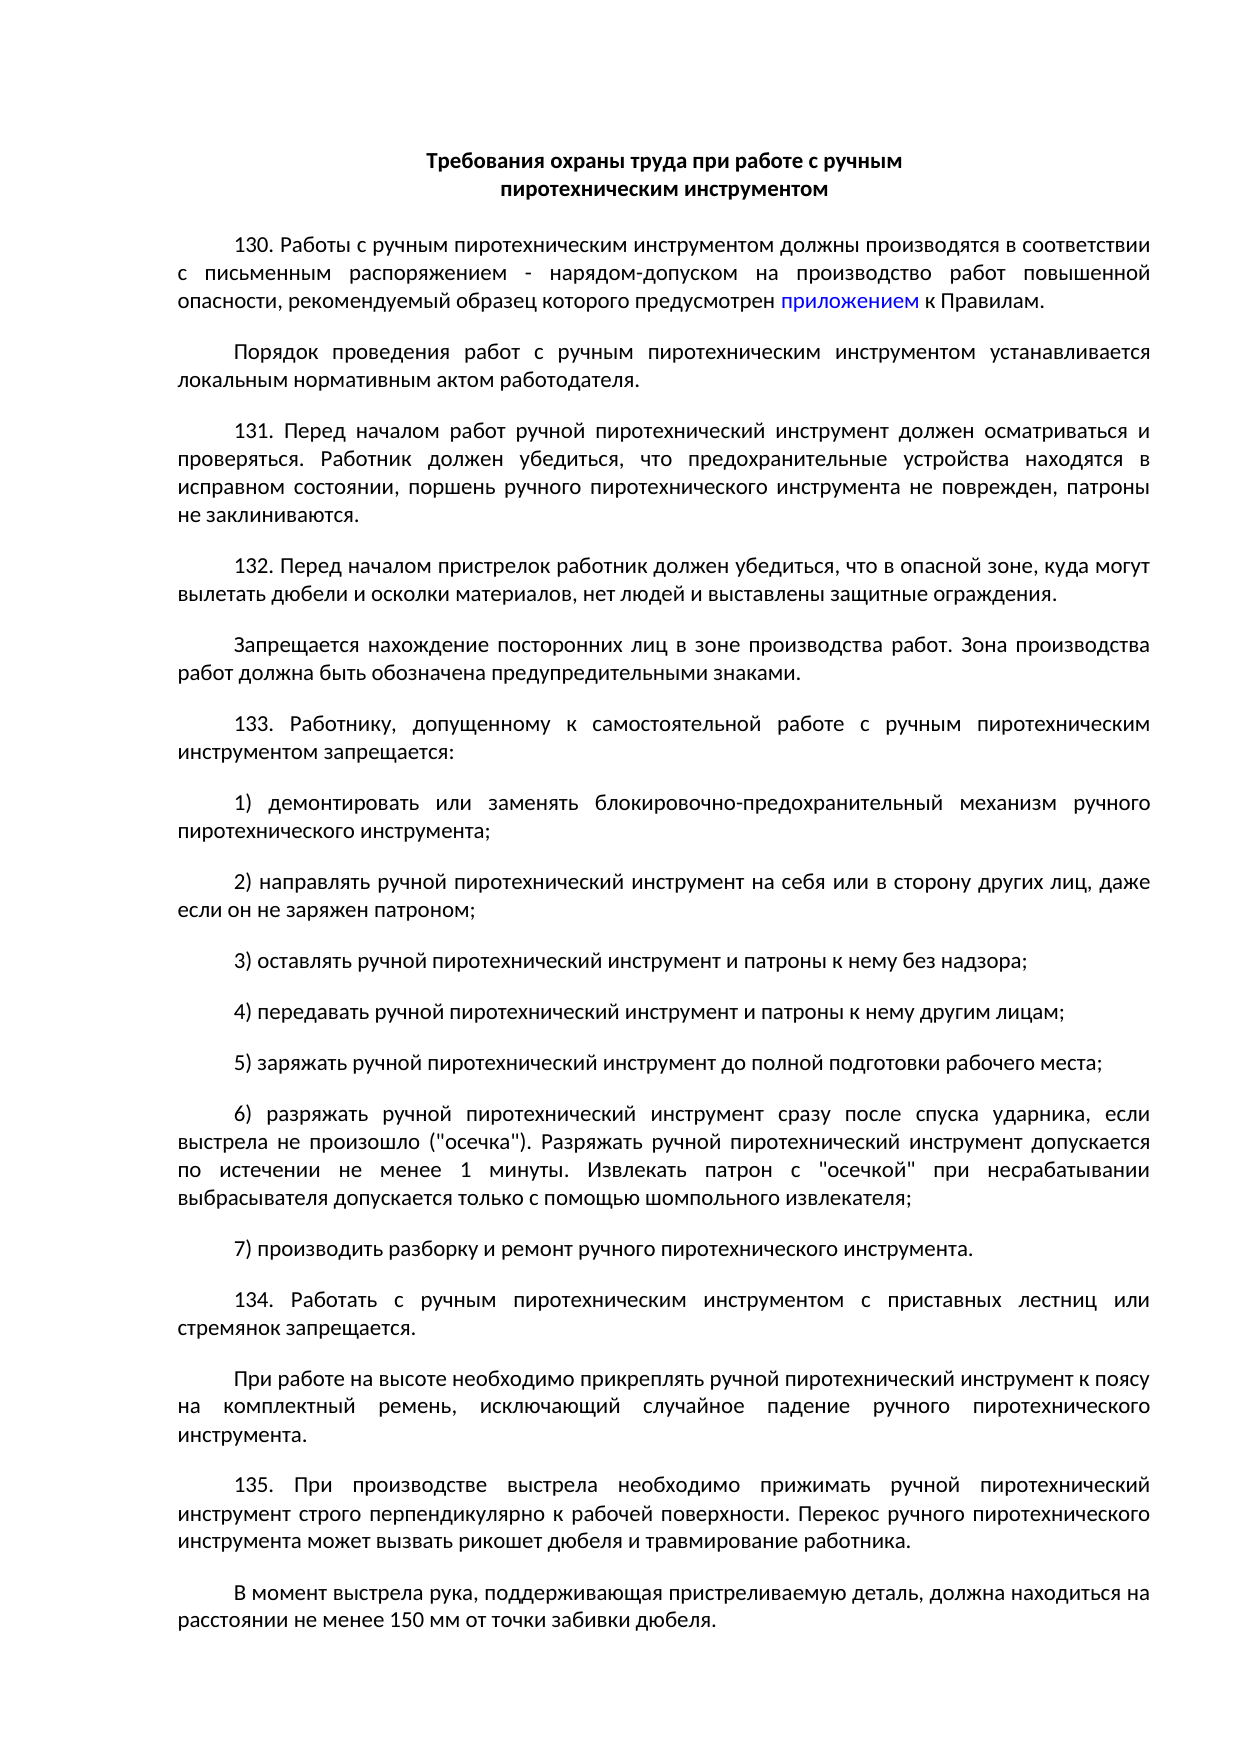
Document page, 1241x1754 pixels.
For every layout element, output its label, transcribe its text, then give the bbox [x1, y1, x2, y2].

text Порядок проведения работ с ручным пиротехническим инструментом устанавливается локальным нормативным актом работодателя. [177, 337, 1152, 393]
text При работе на высоте необходимо прикреплять ручной пиротехнический инструмент к поясу на комплектный ремень, исключающий случайное падение ручного пиротехнического инструмента. [177, 1364, 1152, 1448]
text В момент выстрела рука, поддерживающая пристреливаемую деталь, должна находиться на расстоянии не менее 150 мм от точки забивки дюбеля. [177, 1578, 1152, 1634]
text 131. Перед началом работ ручной пиротехнический инструмент должен осматриваться и проверяться. Работник должен убедиться, что предохранительные устройства находятся в исправном состоянии, поршень ручного пиротехнического инструмента не поврежден, патроны не заклиниваются. [177, 416, 1152, 528]
text 133. Работнику, допущенному к самостоятельной работе с ручным пиротехническим инструментом запрещается: [177, 709, 1152, 765]
text 134. Работать с ручным пиротехническим инструментом с приставных лестниц или стремянок запрещается. [177, 1285, 1152, 1341]
title пиротехническим инструментом [177, 174, 1152, 202]
text 132. Перед началом пристрелок работник должен убедиться, что в опасной зоне, куда могут вылетать дюбели и осколки материалов, нет людей и выставлены защитные ограждения. [177, 551, 1152, 607]
text 1) демонтировать или заменять блокировочно-предохранительный механизм ручного пиротехнического инструмента; [177, 788, 1152, 844]
text 5) заряжать ручной пиротехнический инструмент до полной подготовки рабочего места; [177, 1048, 1152, 1076]
text 2) направлять ручной пиротехнический инструмент на себя или в сторону других лиц, даже если он не заряжен патроном; [177, 867, 1152, 923]
text 130. Работы с ручным пиротехническим инструментом должны производятся в соответствии с письменным распоряжением - нарядом-допуском на производство работ повышенной опасности, рекомендуемый образец которого предусмотрен приложением к Правилам. [177, 230, 1152, 314]
text 4) передавать ручной пиротехнический инструмент и патроны к нему другим лицам; [177, 997, 1152, 1025]
title Требования охраны труда при работе с ручным [177, 146, 1152, 174]
text 3) оставлять ручной пиротехнический инструмент и патроны к нему без надзора; [177, 946, 1152, 974]
text 6) разряжать ручной пиротехнический инструмент сразу после спуска ударника, если выстрела не произошло ("осечка"). Разряжать ручной пиротехнический инструмент допускается по истечении не менее 1 минуты. Извлекать патрон с "осечкой" при несрабатывании выбрасывателя допускается только с помощью шомпольного извлекателя; [177, 1099, 1152, 1211]
text 7) производить разборку и ремонт ручного пиротехнического инструмента. [177, 1234, 1152, 1262]
text 135. При производстве выстрела необходимо прижимать ручной пиротехнический инструмент строго перпендикулярно к рабочей поверхности. Перекос ручного пиротехнического инструмента может вызвать рикошет дюбеля и травмирование работника. [177, 1471, 1152, 1555]
text Запрещается нахождение посторонних лиц в зоне производства работ. Зона производства работ должна быть обозначена предупредительными знаками. [177, 630, 1152, 686]
